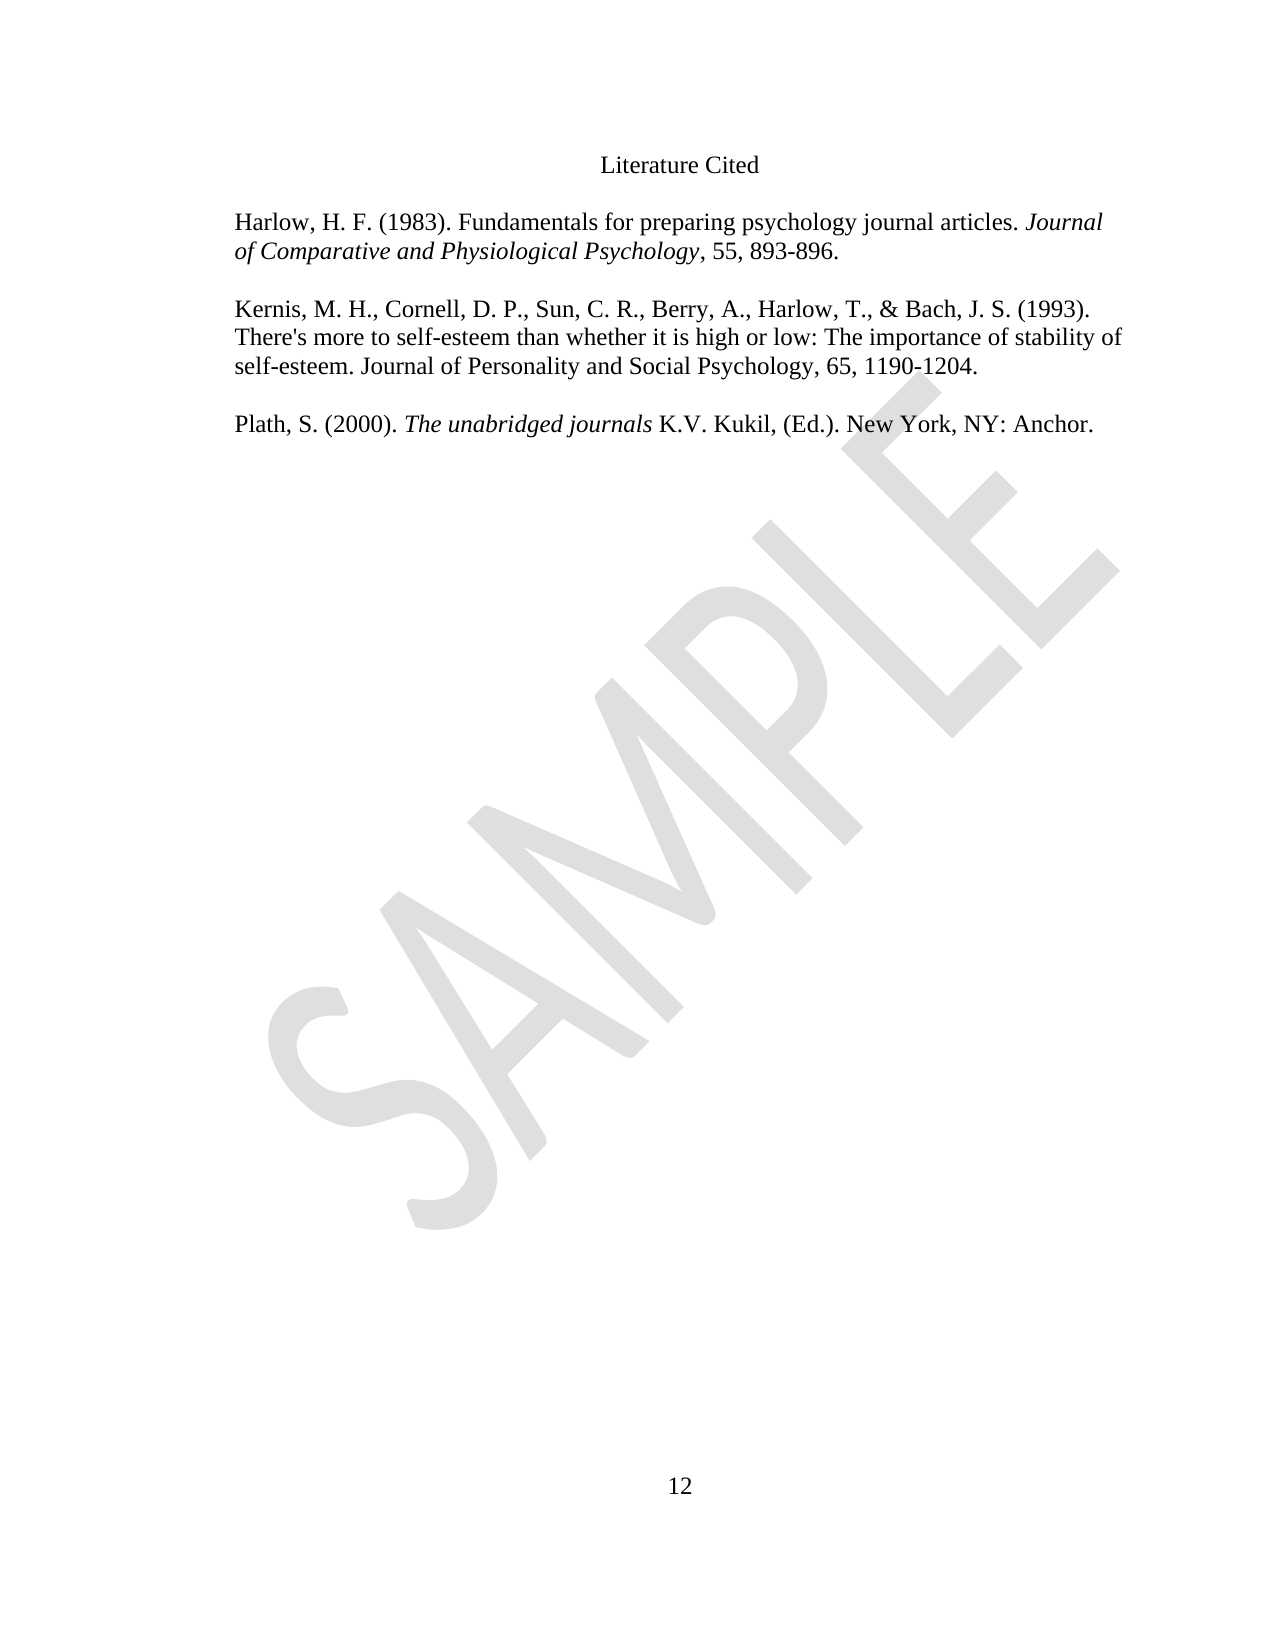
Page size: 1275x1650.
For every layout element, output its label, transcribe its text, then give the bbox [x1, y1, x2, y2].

subtitle Literature Cited [234, 150, 1125, 179]
title Harlow, H. F. (1983). Fundamentals for preparing psychology journal articles. Journal of Comparative and Physiological Psychology, 55, 893-896. [234, 207, 1125, 265]
title Kernis, M. H., Cornell, D. P., Sun, C. R., Berry, A., Harlow, T., & Bach, J. S. (1993). There's more to self-esteem than whether it is high or low: The importance of stability of self-esteem. Journal of Personality and Social Psychology, 65, 1190-1204. [234, 294, 1125, 380]
title Plath, S. (2000). The unabridged journals K.V. Kukil, (Ed.). New York, NY: Anchor. [234, 409, 1125, 437]
